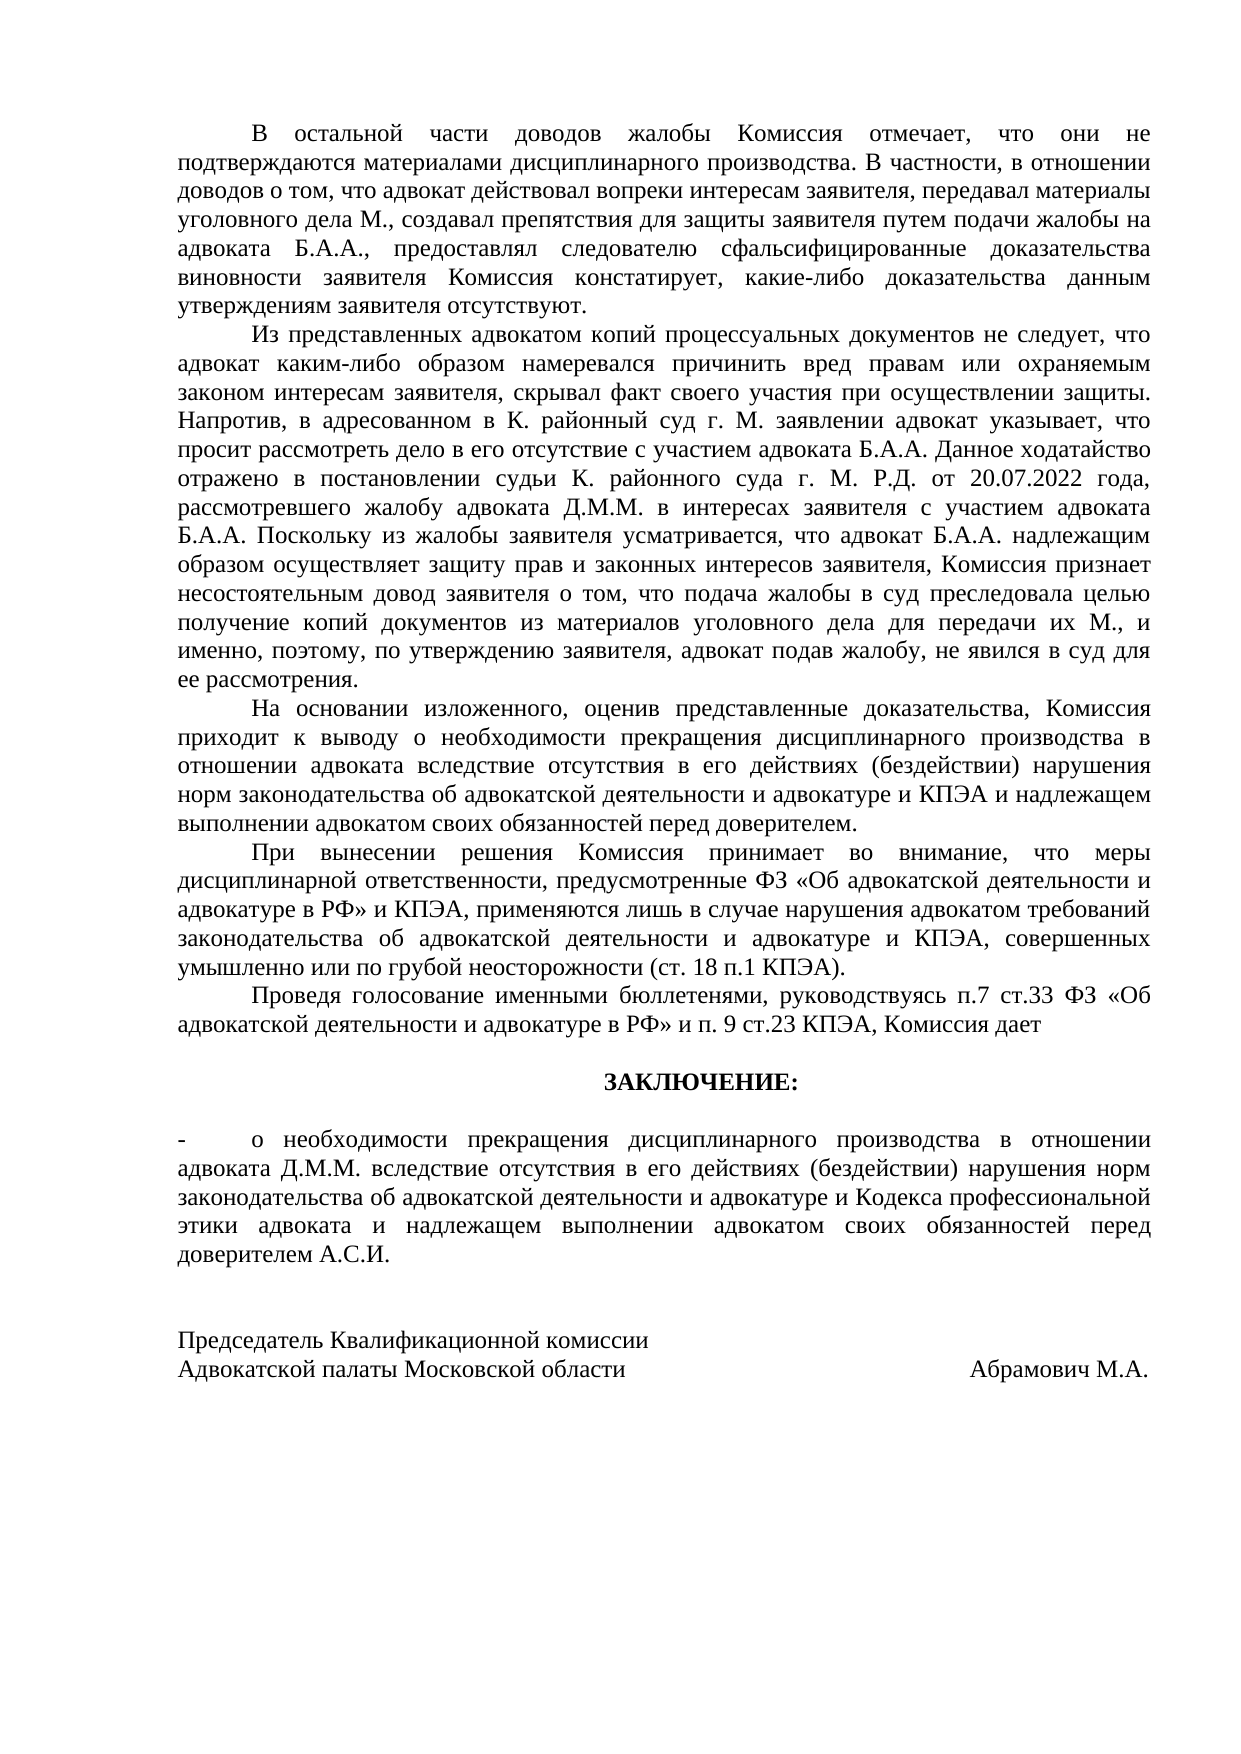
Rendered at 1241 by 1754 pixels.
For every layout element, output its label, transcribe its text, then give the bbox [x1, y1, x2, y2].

text На основании изложенного, оценив представленные доказательства, Комиссия приходит к выводу о необходимости прекращения дисциплинарного производства в отношении адвоката вследствие отсутствия в его действиях (бездействии) нарушения норм законодательства об адвокатской деятельности и адвокатуре и КПЭА и надлежащем выполнении адвокатом своих обязанностей перед доверителем. [177, 693, 1152, 837]
text Адвокатской палаты Московской области Абрамович М.А. [177, 1354, 1152, 1383]
text ЗАКЛЮЧЕНИЕ: [177, 1067, 1152, 1096]
text При вынесении решения Комиссия принимает во внимание, что меры дисциплинарной ответственности, предусмотренные ФЗ «Об адвокатской деятельности и адвокатуре в РФ» и КПЭА, применяются лишь в случае нарушения адвокатом требований законодательства об адвокатской деятельности и адвокатуре и КПЭА, совершенных умышленно или по грубой неосторожности (ст. 18 п.1 КПЭА). [177, 837, 1152, 981]
text В остальной части доводов жалобы Комиссия отмечает, что они не подтверждаются материалами дисциплинарного производства. В частности, в отношении доводов о том, что адвокат действовал вопреки интересам заявителя, передавал материалы уголовного дела М., создавал препятствия для защиты заявителя путем подачи жалобы на адвоката Б.А.А., предоставлял следователю сфальсифицированные доказательства виновности заявителя Комиссия констатирует, какие-либо доказательства данным утверждениям заявителя отсутствуют. [177, 118, 1152, 319]
text Проведя голосование именными бюллетенями, руководствуясь п.7 ст.33 ФЗ «Об адвокатской деятельности и адвокатуре в РФ» и п. 9 ст.23 КПЭА, Комиссия дает [177, 981, 1152, 1038]
text Председатель Квалификационной комиссии [177, 1326, 1152, 1354]
text - о необходимости прекращения дисциплинарного производства в отношении адвоката Д.М.М. вследствие отсутствия в его действиях (бездействии) нарушения норм законодательства об адвокатской деятельности и адвокатуре и Кодекса профессиональной этики адвоката и надлежащем выполнении адвокатом своих обязанностей перед доверителем А.С.И. [177, 1124, 1152, 1268]
text Из представленных адвокатом копий процессуальных документов не следует, что адвокат каким-либо образом намеревался причинить вред правам или охраняемым законом интересам заявителя, скрывал факт своего участия при осуществлении защиты. Напротив, в адресованном в К. районный суд г. М. заявлении адвокат указывает, что просит рассмотреть дело в его отсутствие с участием адвоката Б.А.А. Данное ходатайство отражено в постановлении судьи К. районного суда г. М. Р.Д. от 20.07.2022 года, рассмотревшего жалобу адвоката Д.М.М. в интересах заявителя с участием адвоката Б.А.А. Поскольку из жалобы заявителя усматривается, что адвокат Б.А.А. надлежащим образом осуществляет защиту прав и законных интересов заявителя, Комиссия признает несостоятельным довод заявителя о том, что подача жалобы в суд преследовала целью получение копий документов из материалов уголовного дела для передачи их М., и именно, поэтому, по утверждению заявителя, адвокат подав жалобу, не явился в суд для ее рассмотрения. [177, 319, 1152, 693]
